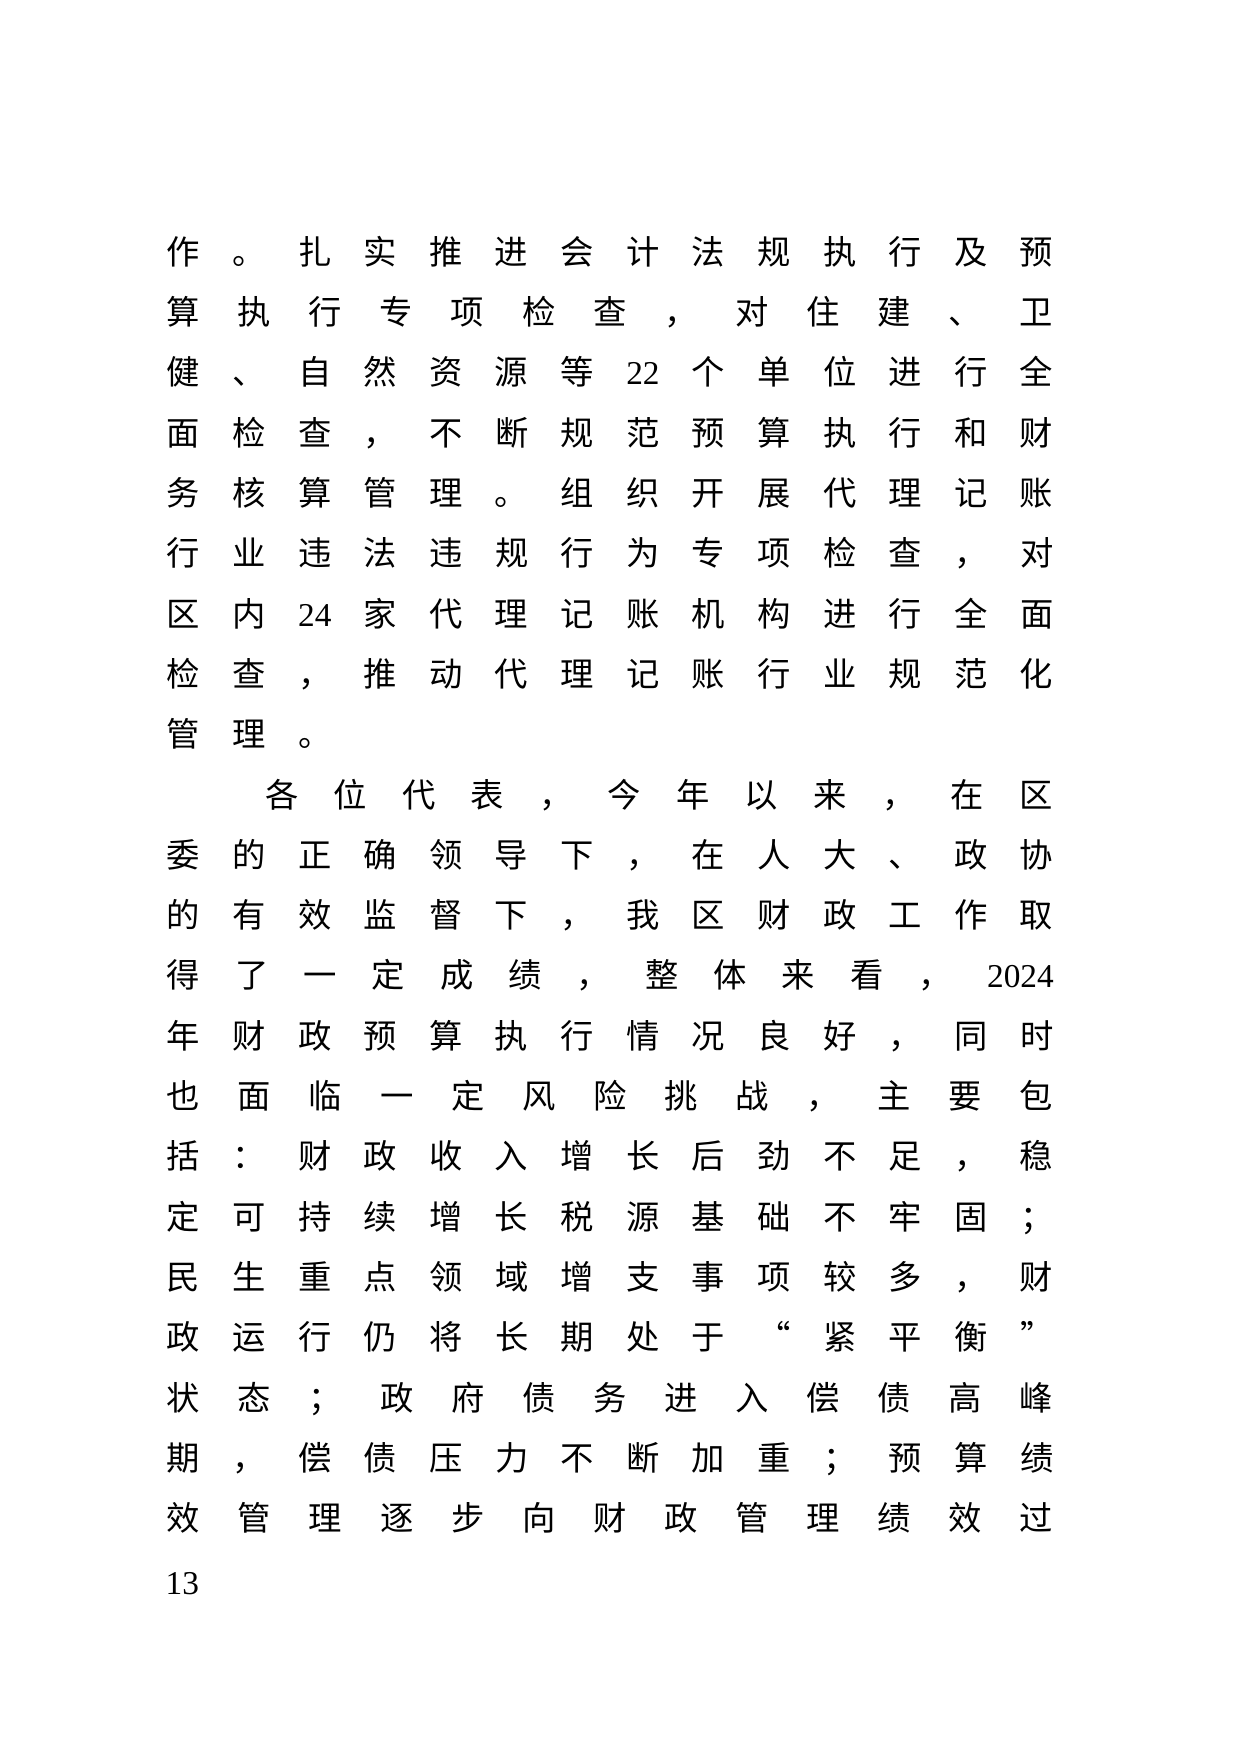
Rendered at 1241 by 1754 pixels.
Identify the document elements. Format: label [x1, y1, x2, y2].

text [167, 219, 1085, 762]
text [167, 762, 1085, 1546]
